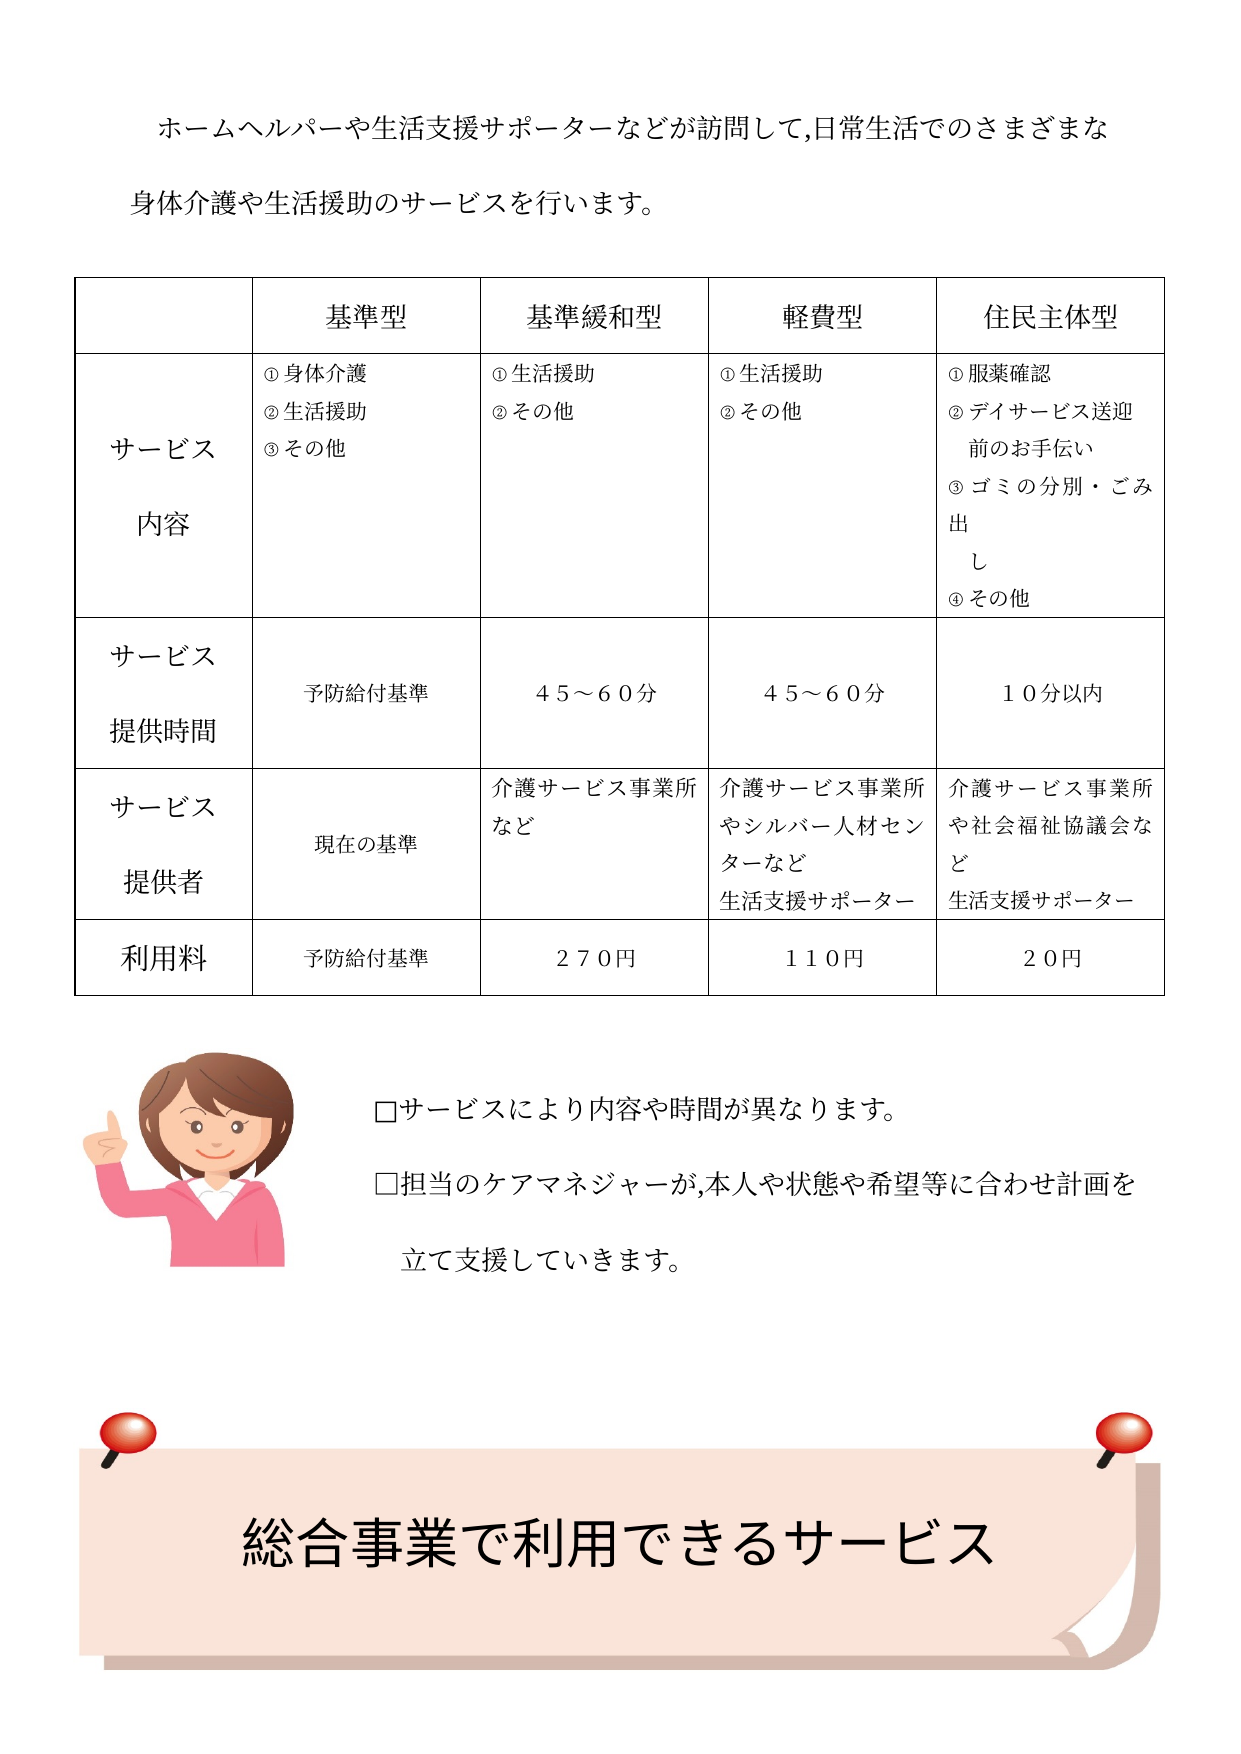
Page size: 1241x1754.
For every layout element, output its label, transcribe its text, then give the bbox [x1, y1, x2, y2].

text □サービスにより内容や時間が異なります。 [75, 1071, 1165, 1146]
table_cell 現在の基準 [253, 769, 480, 919]
table_header 軽費型 [709, 278, 936, 353]
table_cell 介護サービス事業所や社会福祉協議会など 生活支援サポーター [937, 769, 1164, 919]
table_cell ①生活援助 ②その他 [481, 354, 708, 617]
table_cell ２７０円 [481, 920, 708, 995]
table_cell サービス 提供者 [76, 769, 252, 919]
text 総合事業で利用できるサービス [75, 1483, 1165, 1596]
table_cell ４５～６０分 [481, 618, 708, 768]
picture [73, 1408, 1166, 1674]
text □担当のケアマネジャーが,本人や状態や希望等に合わせ計画を [75, 1146, 1165, 1221]
table_cell サービス 提供時間 [76, 618, 252, 768]
table_cell ①生活援助 ②その他 [709, 354, 936, 617]
table_cell 介護サービス事業所など [481, 769, 708, 919]
table_cell ①身体介護 ②生活援助 ③その他 [253, 354, 480, 617]
table_cell ①服薬確認 ②デイサービス送迎 前のお手伝い ③ゴミの分別・ごみ出 し ④その他 [937, 354, 1164, 617]
table_cell １１０円 [709, 920, 936, 995]
table_header 基準型 [253, 278, 480, 353]
table_header [76, 278, 252, 353]
text 立て支援していきます。 [75, 1221, 1165, 1296]
table_cell １０分以内 [937, 618, 1164, 768]
table_cell 介護サービス事業所やシルバー人材センターなど 生活支援サポーター [709, 769, 936, 919]
table_cell サービス 内容 [76, 354, 252, 617]
table_cell 予防給付基準 [253, 618, 480, 768]
table_cell ２０円 [937, 920, 1164, 995]
text ホームヘルパーや生活支援サポーターなどが訪問して,日常生活でのさまざまな [75, 89, 1165, 164]
text 身体介護や生活援助のサービスを行います。 [75, 164, 1165, 239]
table_cell ４５～６０分 [709, 618, 936, 768]
table_header 基準緩和型 [481, 278, 708, 353]
table_cell 利用料 [76, 920, 252, 995]
table_cell 予防給付基準 [253, 920, 480, 995]
picture [75, 1048, 304, 1071]
table_header 住民主体型 [937, 278, 1164, 353]
